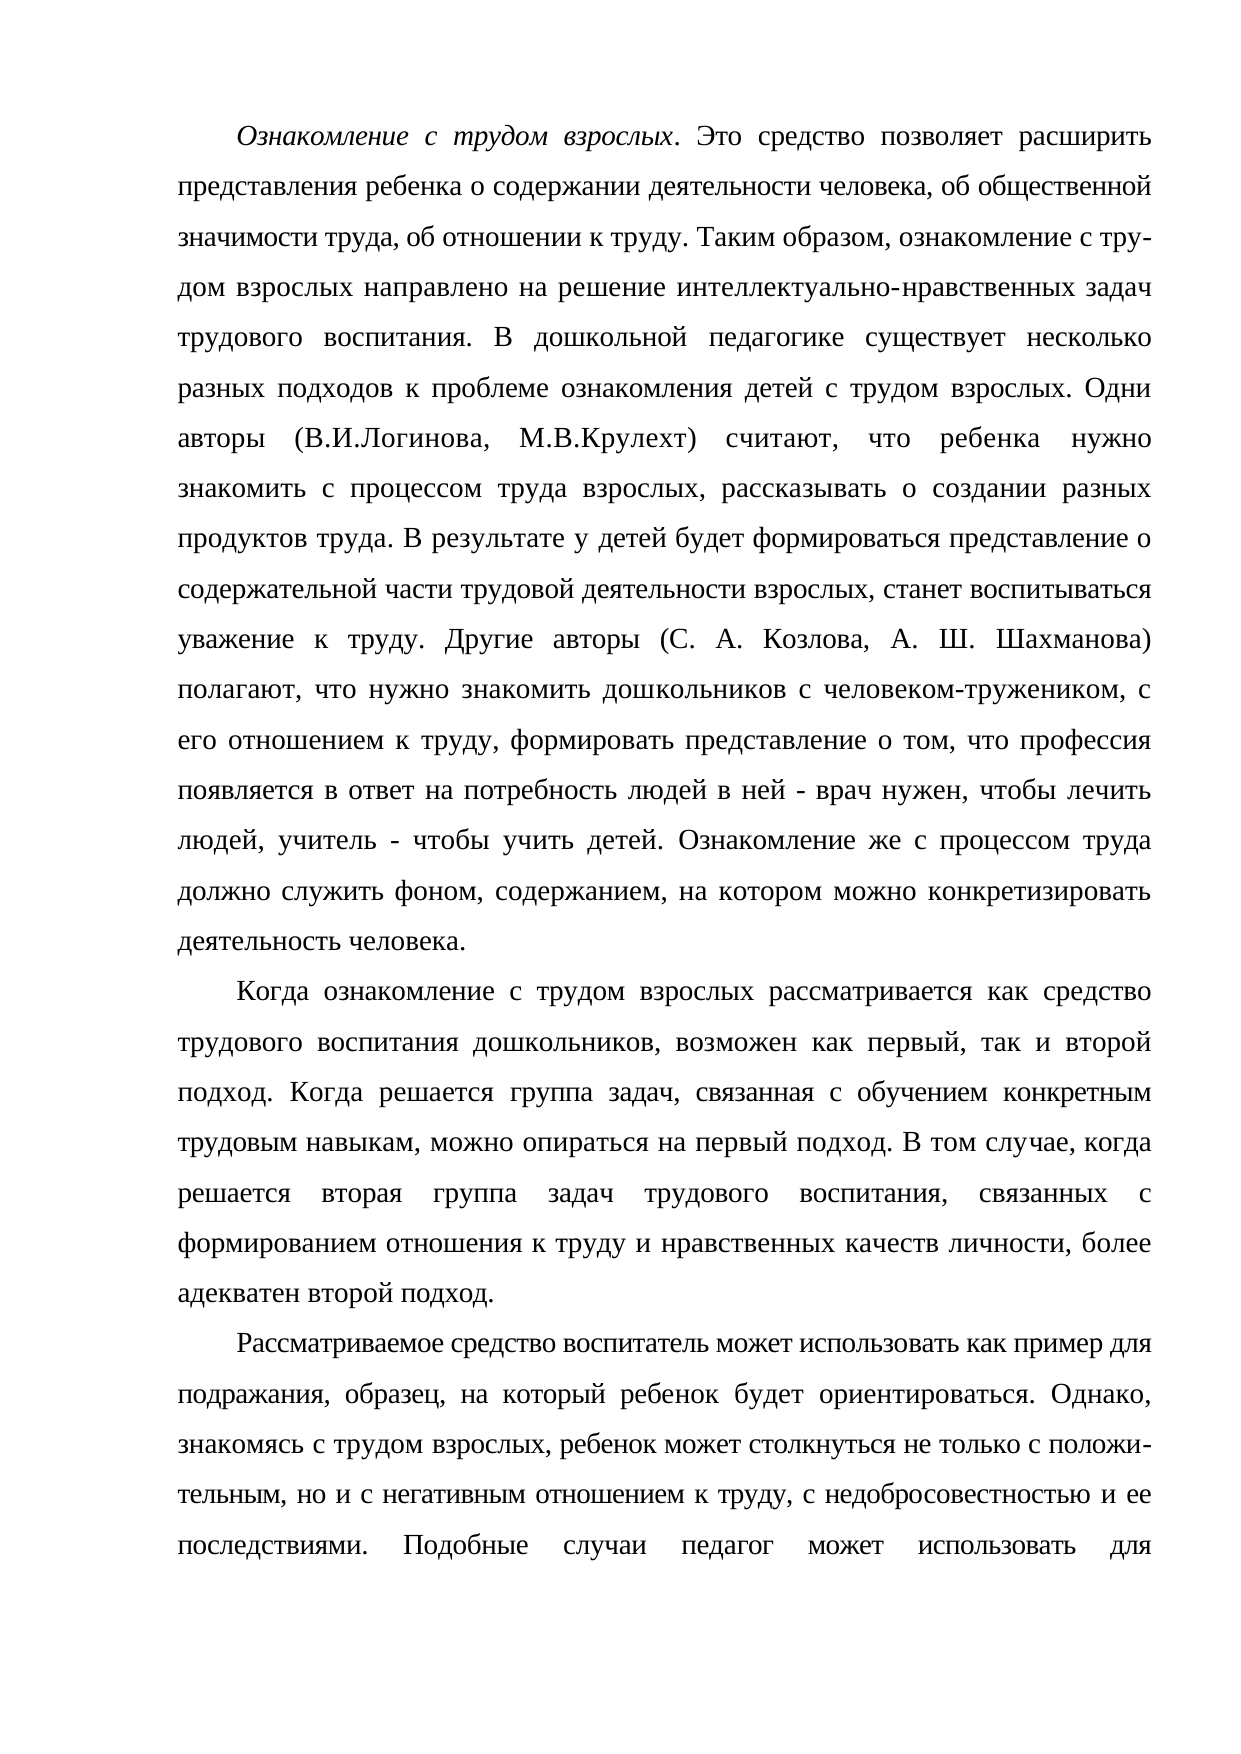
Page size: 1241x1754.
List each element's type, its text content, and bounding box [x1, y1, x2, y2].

text Ознакомление с трудом взрослых. Это средство позволяет расширить представления ребенка о содержании деятельности человека, об общественной значимости труда, об отношении к труду. Таким образом, ознакомление с трудом взрослых направлено на решение интеллектуально-нравственных задач трудового воспитания. В дошкольной педагогике существует несколько разных подходов к проблеме ознакомления детей с трудом взрослых. Одни авторы (В.И.Логинова, М.В.Крулехт) считают, что ребенка нужно знакомить с процессом труда взрослых, рассказывать о создании разных продуктов труда. В результате у детей будет формироваться представление о содержательной части трудовой деятельности взрослых, станет воспитываться уважение к труду. Другие авторы (С. А. Козлова, А. Ш. Шахманова) полагают, что нужно знакомить дошкольников с человеком-тружеником, с его отношением к труду, формировать представление о том, что профессия появляется в ответ на потребность людей в ней - врач нужен, чтобы лечить людей, учитель - чтобы учить детей. Ознакомление же с процессом труда должно служить фоном, содержанием, на котором можно конкретизировать деятельность человека. [177, 118, 1152, 957]
text Когда ознакомление с трудом взрослых рассматривается как средство трудового воспитания дошкольников, возможен как первый, так и второй подход. Когда решается группа задач, связанная с обучением конкретным трудовым навыкам, можно опираться на первый подход. В том случае, когда решается вторая группа задач трудового воспитания, связанных с формированием отношения к труду и нравственных качеств личности, более адекватен второй подход. [177, 973, 1152, 1309]
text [177, 1326, 1152, 1560]
